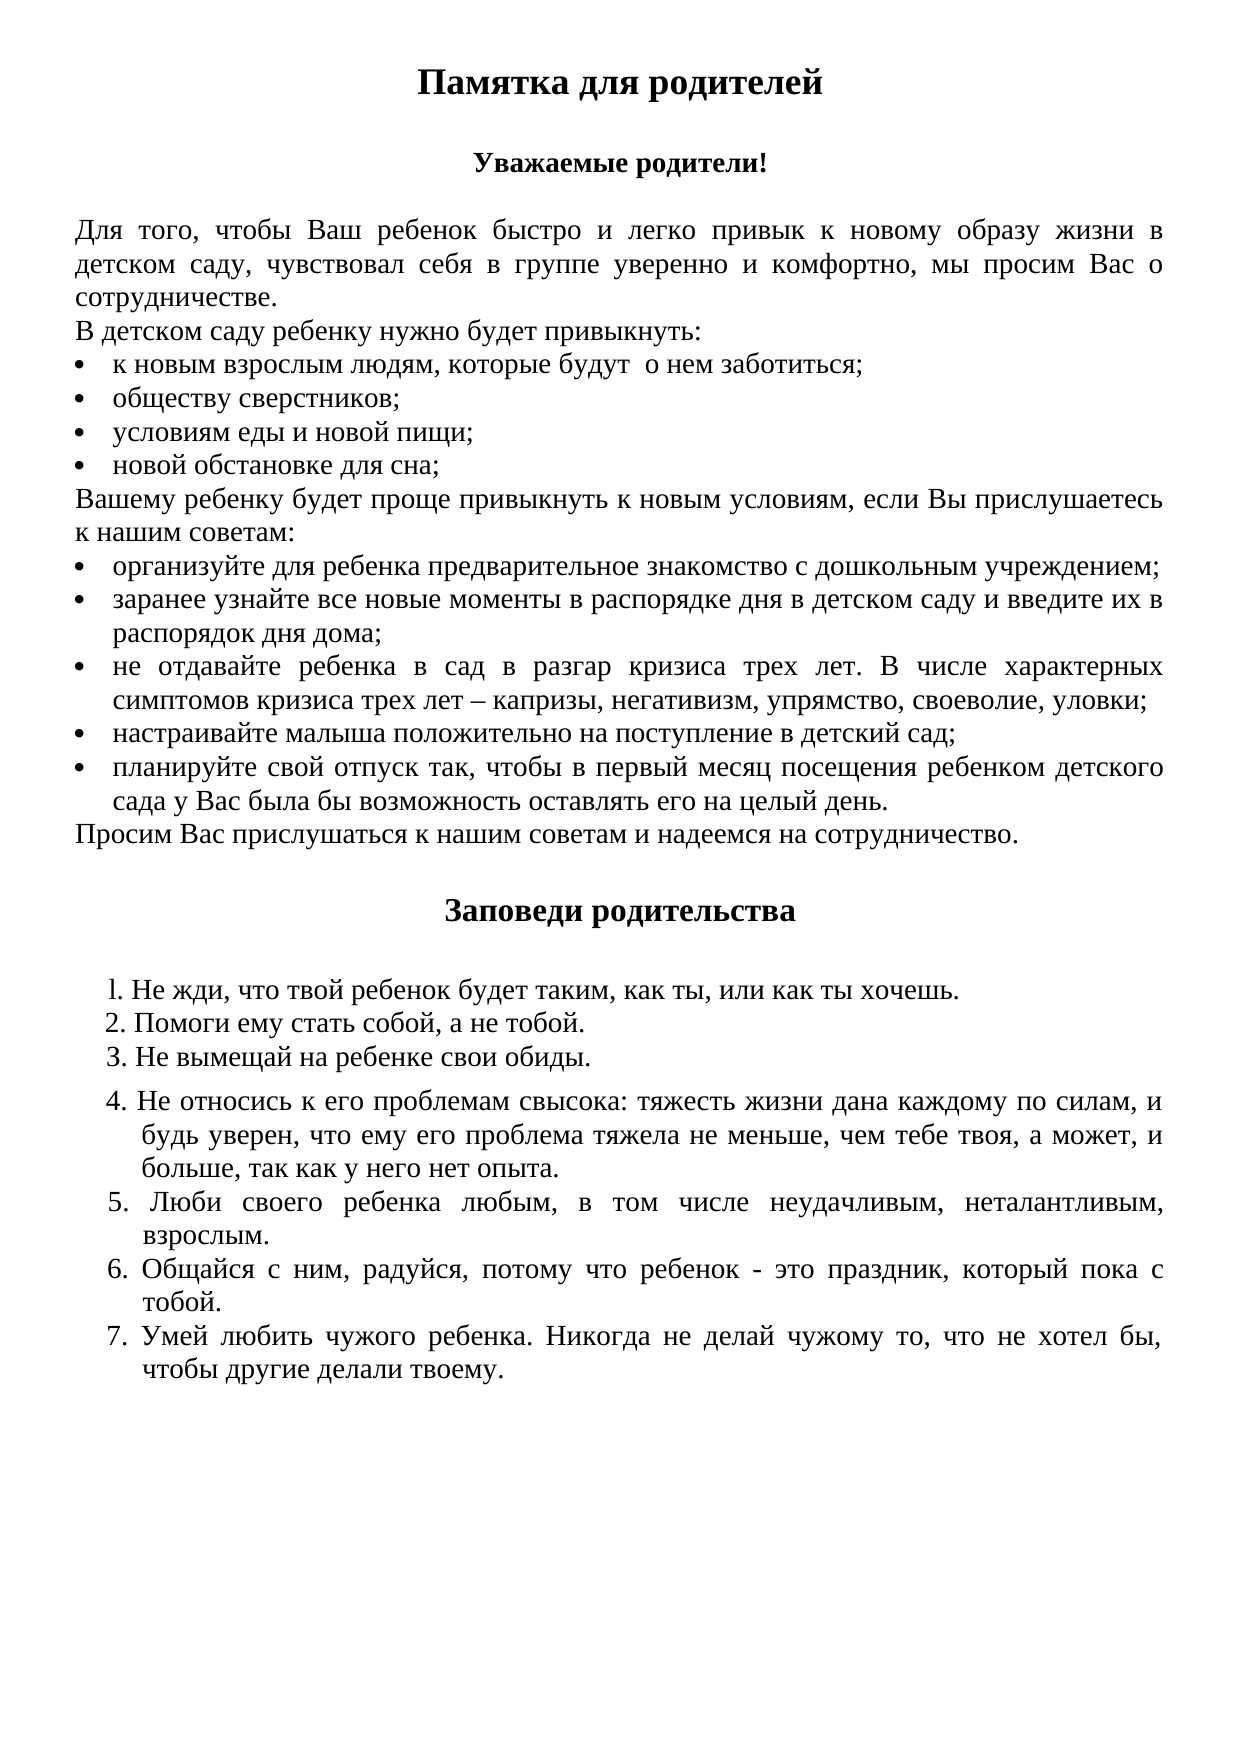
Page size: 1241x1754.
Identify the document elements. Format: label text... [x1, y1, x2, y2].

list заранее узнайте все новые моменты в распорядке дня в детском саду и введите их в распорядок дня дома; [75, 581, 1165, 648]
text 2. Помоги ему стать собой, а не тобой. [104, 1005, 1165, 1039]
list не отдавайте ребенка в сад в разгар кризиса трех лет. В числе характерных симптомов кризиса трех лет – капризы, негативизм, упрямство, своеволие, уловки; [75, 648, 1165, 716]
list к новым взрослым людям, которые будут о нем заботиться; [75, 347, 1165, 380]
text Памятка для родителей [75, 59, 1165, 102]
text 6. Общайся с ним, радуйся, потому что ребенок - это праздник, который пока с тобой. [107, 1251, 1165, 1318]
text 5. Люби своего ребенка любым, в том числе неудачливым, неталантливым, взрослым. [107, 1184, 1165, 1251]
text 4. Не относись к его проблемам свысока: тяжесть жизни дана каждому по силам, и будь уверен, что ему его проблема тяжела не меньше, чем тебе твоя, а может, и больше, так как у него нет опыта. [106, 1083, 1164, 1184]
text В детском саду ребенку нужно будет привыкнуть: [75, 313, 1165, 347]
list обществу сверстников; [75, 380, 1165, 414]
list условиям еды и новой пищи; [75, 414, 1165, 447]
text Вашему ребенку будет проще привыкнуть к новым условиям, если Вы прислушаетесь к нашим советам: [75, 481, 1165, 548]
text Для того, чтобы Ваш ребенок быстро и легко привык к новому образу жизни в детском саду, чувствовал себя в группе уверенно и комфортно, мы просим Вас о сотрудничестве. [75, 212, 1165, 313]
text 7. Умей любить чужого ребенка. Никогда не делай чужому то, что не хотел бы, чтобы другие делали твоему. [106, 1318, 1163, 1385]
text Уважаемые родители! [75, 145, 1165, 179]
text l. He жди, что твой ребенок будет таким, как ты, или как ты хочешь. [108, 972, 1165, 1005]
list планируйте свой отпуск так, чтобы в первый месяц посещения ребенком детского сада у Вас была бы возможность оставлять его на целый день. [75, 749, 1165, 816]
text Просим Вас прислушаться к нашим советам и надеемся на сотрудничество. [75, 816, 1165, 850]
list организуйте для ребенка предварительное знакомство с дошкольным учреждением; [75, 548, 1165, 581]
text Заповеди родительства [75, 883, 1165, 929]
list новой обстановке для сна; [75, 447, 1165, 481]
list настраивайте малыша положительно на поступление в детский сад; [75, 716, 1165, 749]
text З. Не вымещай на ребенке свои обиды. [106, 1039, 1165, 1083]
